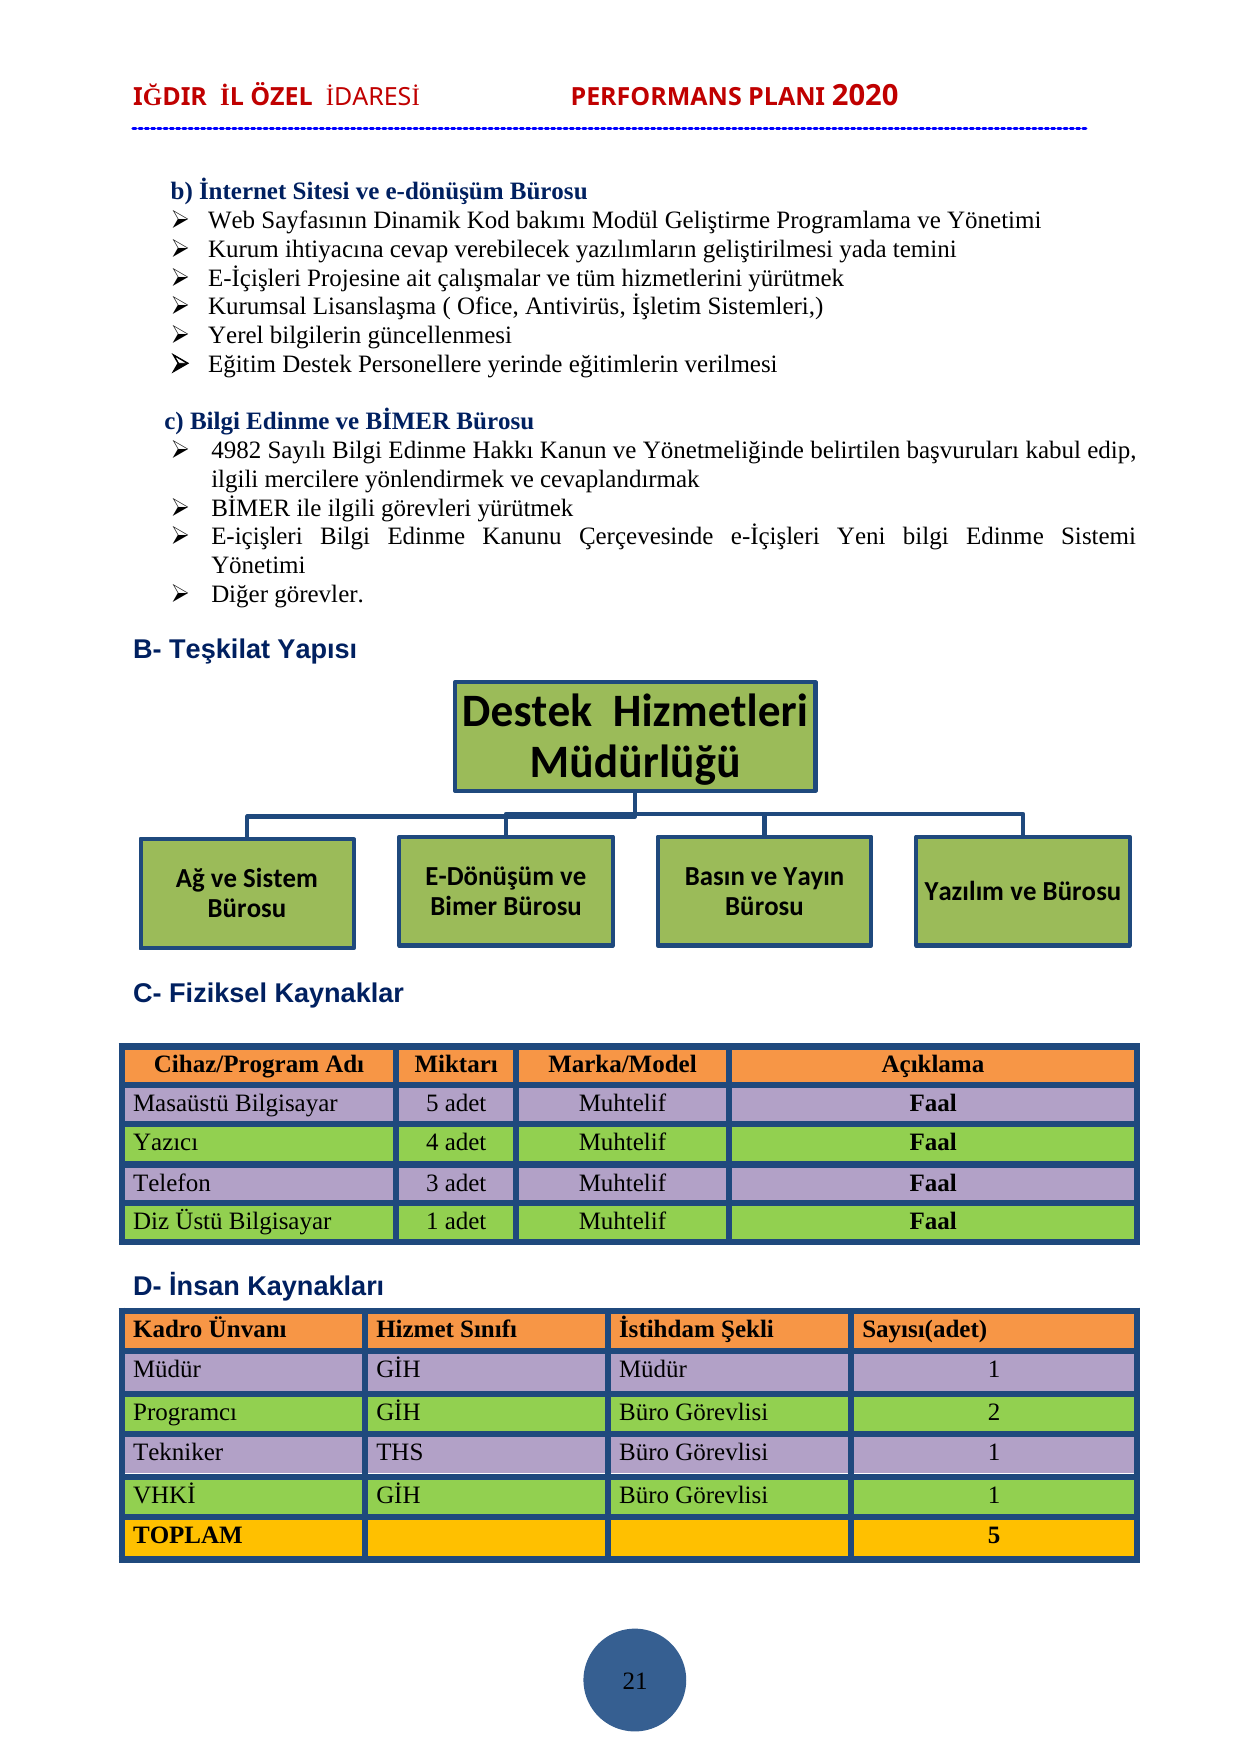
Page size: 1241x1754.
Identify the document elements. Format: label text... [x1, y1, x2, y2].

table_cell Faal [732, 1206, 1134, 1239]
table_cell Muhtelif [519, 1088, 726, 1121]
text b) İnternet Sitesi ve e-dönüşüm Bürosu [133, 176, 1137, 205]
table_header Miktarı [399, 1050, 513, 1082]
table_cell Muhtelif [519, 1127, 726, 1161]
table_cell 5 [854, 1520, 1134, 1556]
table_cell Faal [732, 1088, 1134, 1121]
subtitle D- İnsan Kaynakları [133, 1270, 1137, 1301]
table_cell Muhtelif [519, 1206, 726, 1239]
list Kurumsal Lisanslaşma ( Ofice, Antivirüs, İşletim Sistemleri,) [170, 291, 1137, 320]
table_header Kadro Ünvanı [125, 1314, 362, 1348]
list E-içişleri Bilgi Edinme Kanunu Çerçevesinde e-İçişleri Yeni bilgi Edinme Sistemi Yönetimi [170, 521, 1137, 579]
table_cell Muhtelif [519, 1168, 726, 1200]
list E-İçişleri Projesine ait çalışmalar ve tüm hizmetlerini yürütmek [170, 263, 1137, 291]
table_cell 2 [854, 1397, 1134, 1431]
table_cell Müdür [611, 1354, 848, 1391]
table_cell 1 [854, 1480, 1134, 1514]
list Diğer görevler. [170, 579, 1137, 608]
subtitle C- Fiziksel Kaynaklar [133, 977, 1137, 1008]
list Web Sayfasının Dinamik Kod bakımı Modül Geliştirme Programlama ve Yönetimi [170, 205, 1137, 234]
table_cell 1 [854, 1354, 1134, 1391]
table_cell Büro Görevlisi [611, 1437, 848, 1473]
table_cell Masaüstü Bilgisayar [125, 1088, 393, 1121]
table_cell Müdür [125, 1354, 362, 1391]
table_header İstihdam Şekli [611, 1314, 848, 1348]
text c) Bilgi Edinme ve BİMER Bürosu [133, 406, 1137, 435]
table_cell Programcı [125, 1397, 362, 1431]
table_cell Büro Görevlisi [611, 1480, 848, 1514]
table_cell Diz Üstü Bilgisayar [125, 1206, 393, 1239]
table_cell GİH [368, 1354, 605, 1391]
list Kurum ihtiyacına cevap verebilecek yazılımların geliştirilmesi yada temini [170, 234, 1137, 263]
subtitle B- Teşkilat Yapısı [133, 633, 1137, 664]
table_cell GİH [368, 1480, 605, 1514]
table_cell 5 adet [399, 1088, 513, 1121]
table_cell Telefon [125, 1168, 393, 1200]
table_cell 1 [854, 1437, 1134, 1473]
table_cell 1 adet [399, 1206, 513, 1239]
table_header Açıklama [732, 1050, 1134, 1082]
table_cell [611, 1520, 848, 1556]
table_cell Büro Görevlisi [611, 1397, 848, 1431]
list BİMER ile ilgili görevleri yürütmek [170, 493, 1137, 521]
table_header Sayısı(adet) [854, 1314, 1134, 1348]
list 4982 Sayılı Bilgi Edinme Hakkı Kanun ve Yönetmeliğinde belirtilen başvuruları kabul edip, ilgili mercilere yönlendirmek ve cevaplandırmak [170, 435, 1137, 493]
table_cell [368, 1520, 605, 1556]
table_cell Faal [732, 1127, 1134, 1161]
table_header Marka/Model [519, 1050, 726, 1082]
table_cell TOPLAM [125, 1520, 362, 1556]
table_cell 3 adet [399, 1168, 513, 1200]
table_cell Faal [732, 1168, 1134, 1200]
table_cell 4 adet [399, 1127, 513, 1161]
table_cell THS [368, 1437, 605, 1473]
list Eğitim Destek Personellere yerinde eğitimlerin verilmesi [170, 349, 1137, 378]
table_cell VHKİ [125, 1480, 362, 1514]
table_header Hizmet Sınıfı [368, 1314, 605, 1348]
table_cell GİH [368, 1397, 605, 1431]
table_cell Tekniker [125, 1437, 362, 1473]
list Yerel bilgilerin güncellenmesi [170, 320, 1137, 349]
table_cell Yazıcı [125, 1127, 393, 1161]
table_header Cihaz/Program Adı [125, 1050, 393, 1082]
